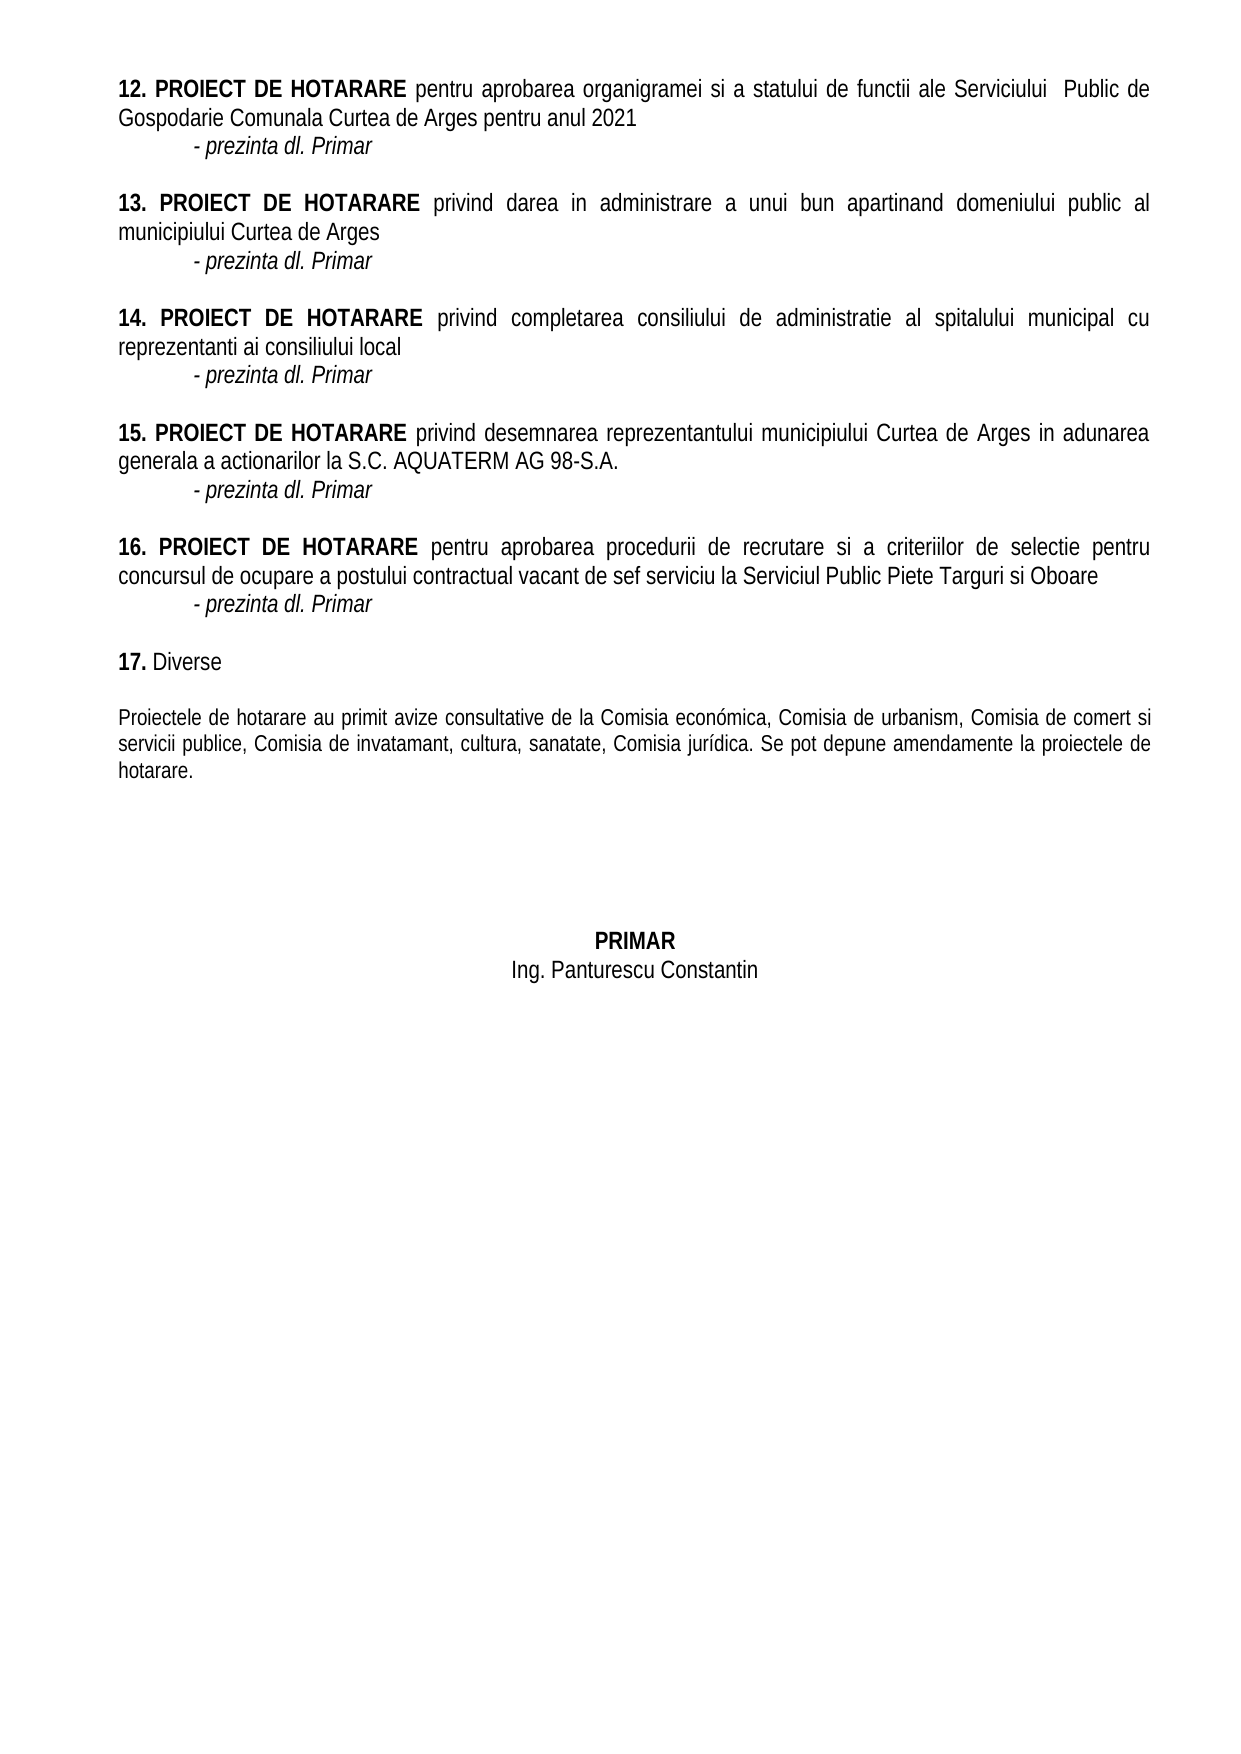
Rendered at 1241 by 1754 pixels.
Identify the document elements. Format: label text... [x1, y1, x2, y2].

text 12. PROIECT DE HOTARARE pentru aprobarea organigramei si a statului de functii ale Serviciului Public de Gospodarie Comunala Curtea de Arges pentru anul 2021 [118, 74, 1152, 131]
text 15. PROIECT DE HOTARARE privind desemnarea reprezentantului municipiului Curtea de Arges in adunarea generala a actionarilor la S.C. AQUATERM AG 98-S.A. [118, 418, 1152, 475]
text Ing. Panturescu Constantin [118, 955, 1152, 984]
text 13. PROIECT DE HOTARARE privind darea in administrare a unui bun apartinand domeniului public al municipiului Curtea de Arges [118, 188, 1152, 246]
text Proiectele de hotarare au primit avize consultative de la Comisia económica, Comisia de urbanism, Comisia de comert si servicii publice, Comisia de invatamant, cultura, sanatate, Comisia jurídica. Se pot depune amendamente la proiectele de hotarare. [118, 704, 1152, 783]
text 17. Diverse [118, 647, 1152, 675]
text PRIMAR [118, 926, 1152, 955]
text 14. PROIECT DE HOTARARE privind completarea consiliului de administratie al spitalului municipal cu reprezentanti ai consiliului local [118, 303, 1152, 360]
text - prezinta dl. Primar [118, 246, 1152, 274]
text - prezinta dl. Primar [118, 475, 1152, 503]
text - prezinta dl. Primar [118, 360, 1152, 389]
text 16. PROIECT DE HOTARARE pentru aprobarea procedurii de recrutare si a criteriilor de selectie pentru concursul de ocupare a postului contractual vacant de sef serviciu la Serviciul Public Piete Targuri si Oboare [118, 532, 1152, 589]
text - prezinta dl. Primar [118, 589, 1152, 618]
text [118, 131, 1152, 160]
